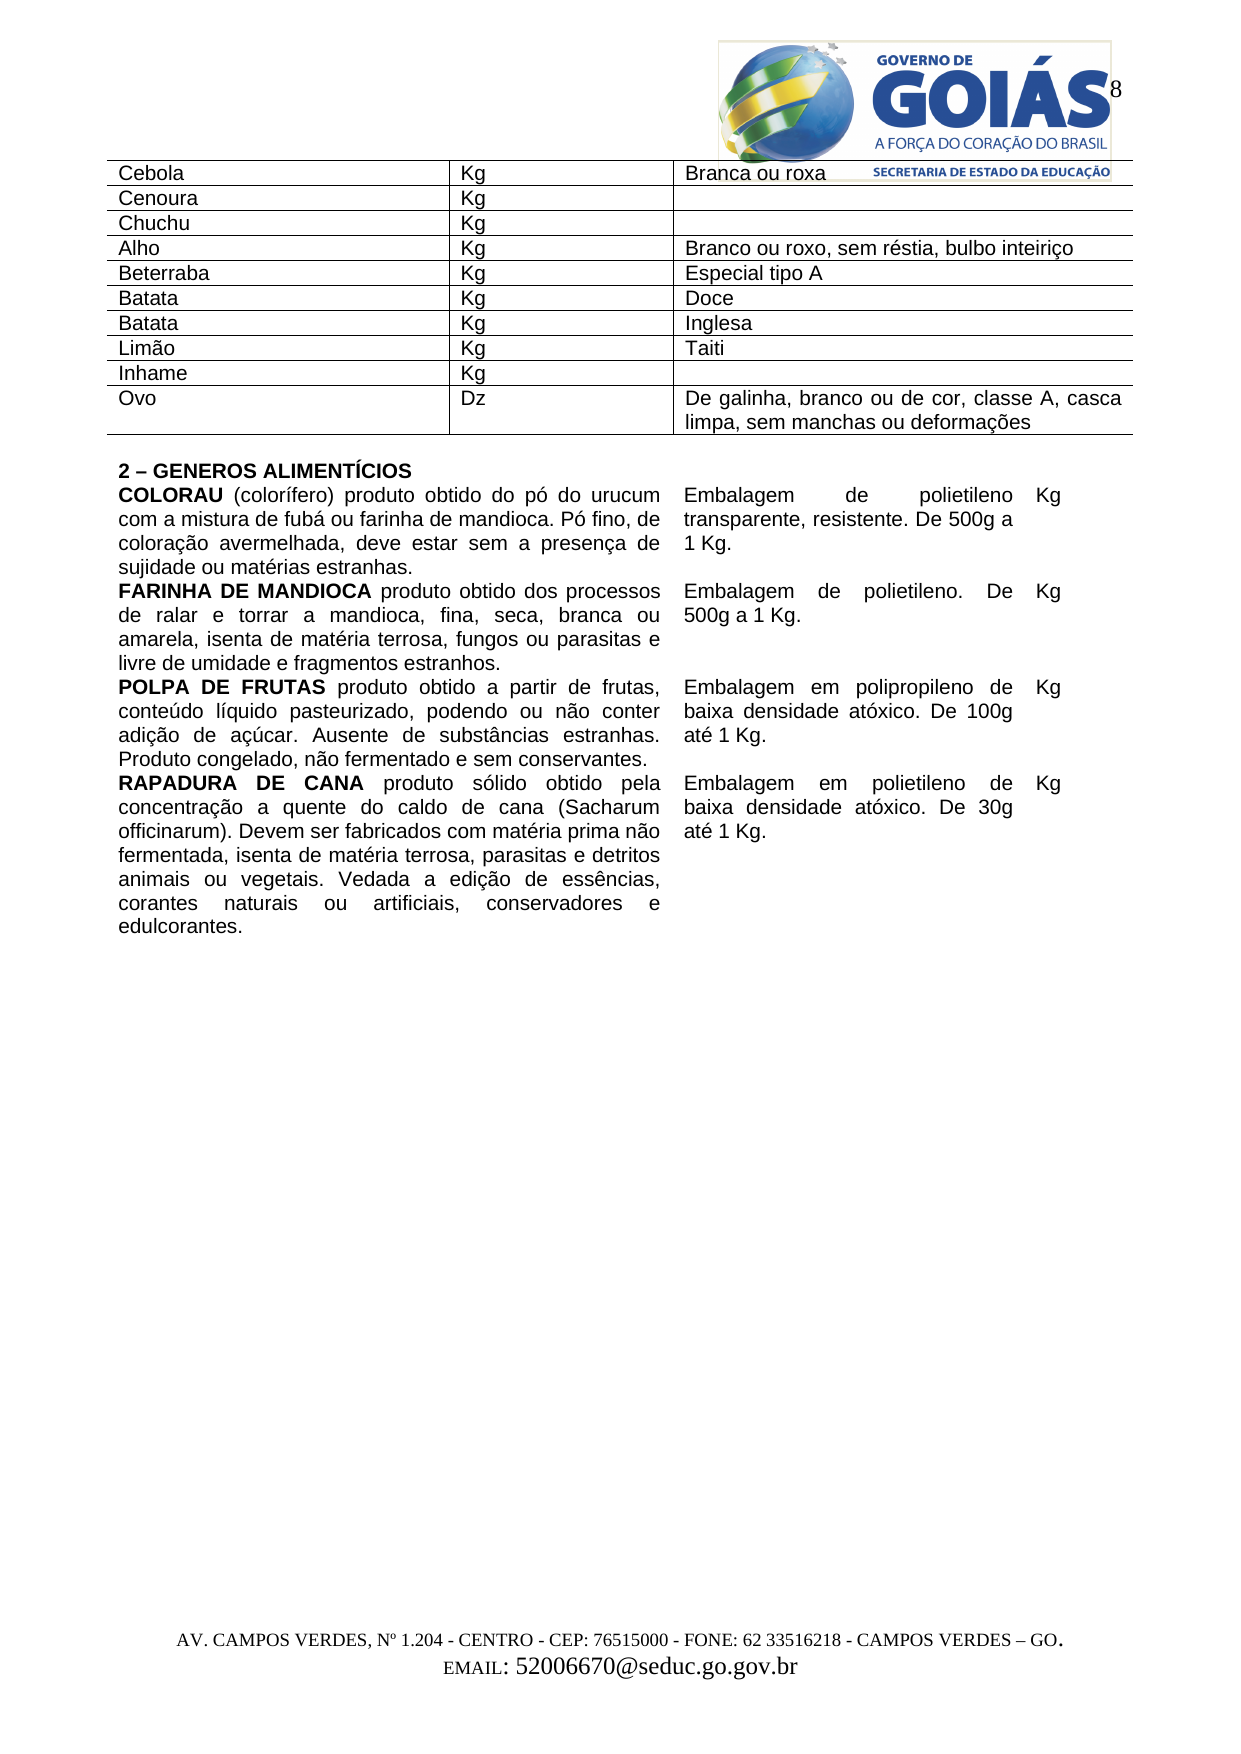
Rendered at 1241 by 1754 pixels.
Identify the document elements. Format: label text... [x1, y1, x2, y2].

table_cell Kg [450, 211, 673, 235]
table_cell Especial tipo A [674, 261, 1133, 285]
table_cell Cenoura [107, 186, 449, 210]
table_cell Batata [107, 286, 449, 310]
table_cell Kg [450, 336, 673, 360]
table_cell Batata [107, 311, 449, 335]
table_cell Alho [107, 236, 449, 260]
table_cell Embalagem de polietileno. De 500g a . [672, 579, 1024, 675]
table_cell Beterraba [107, 261, 449, 285]
table_cell Doce [674, 286, 1133, 310]
table_cell Chuchu [107, 211, 449, 235]
table_cell Kg [1024, 771, 1133, 938]
table_cell [674, 211, 1133, 235]
table_header Embalagem de polietileno transparente, resistente. De 500g a . [672, 483, 1024, 579]
table_cell Ovo [107, 386, 449, 434]
table_cell Kg [450, 261, 673, 285]
table_cell Cebola [107, 161, 449, 185]
table_cell Inhame [107, 361, 449, 385]
table_cell Branco ou roxo, sem réstia, bulbo inteiriço [674, 236, 1133, 260]
table_cell [674, 361, 1133, 385]
table_cell Kg [450, 361, 673, 385]
table_cell RAPADURA DE CANA produto sólido obtido pela concentração a quente do caldo de cana (Sacharum officinarum). Devem ser fabricados com matéria prima não fermentada, isenta de matéria terrosa, parasitas e detritos animais ou vegetais. Vedada a edição de essências, corantes naturais ou artificiais, conservadores e edulcorantes. [107, 771, 672, 938]
table_cell Limão [107, 336, 449, 360]
table_cell Embalagem em polipropileno de baixa densidade atóxico. De 100g até . [672, 675, 1024, 771]
table_header COLORAU (colorífero) produto obtido do pó do urucum com a mistura de fubá ou farinha de mandioca. Pó fino, de coloração avermelhada, deve estar sem a presença de sujidade ou matérias estranhas. [107, 483, 672, 579]
table_cell Branca ou roxa [674, 161, 1133, 185]
table_cell Dz [450, 386, 673, 434]
table_cell FARINHA DE MANDIOCA produto obtido dos processos de ralar e torrar a mandioca, fina, seca, branca ou amarela, isenta de matéria terrosa, fungos ou parasitas e livre de umidade e fragmentos estranhos. [107, 579, 672, 675]
table_cell Kg [1024, 675, 1133, 771]
table_cell Kg [450, 286, 673, 310]
table_cell [674, 186, 1133, 210]
table_cell De galinha, branco ou de cor, classe A, casca limpa, sem manchas ou deformações [674, 386, 1133, 434]
picture [718, 40, 1112, 160]
table_cell Kg [450, 161, 673, 185]
text 2 – GENEROS ALIMENTÍCIOS [118, 459, 1122, 483]
table_cell POLPA DE FRUTAS produto obtido a partir de frutas, conteúdo líquido pasteurizado, podendo ou não conter adição de açúcar. Ausente de substâncias estranhas. Produto congelado, não fermentado e sem conservantes. [107, 675, 672, 771]
table_cell Kg [450, 186, 673, 210]
table_cell Taiti [674, 336, 1133, 360]
table_cell Embalagem em polietileno de baixa densidade atóxico. De 30g até . [672, 771, 1024, 938]
table_cell Kg [1024, 579, 1133, 675]
table_cell Kg [450, 236, 673, 260]
table_cell Inglesa [674, 311, 1133, 335]
table_cell Kg [450, 311, 673, 335]
table_header Kg [1024, 483, 1133, 579]
